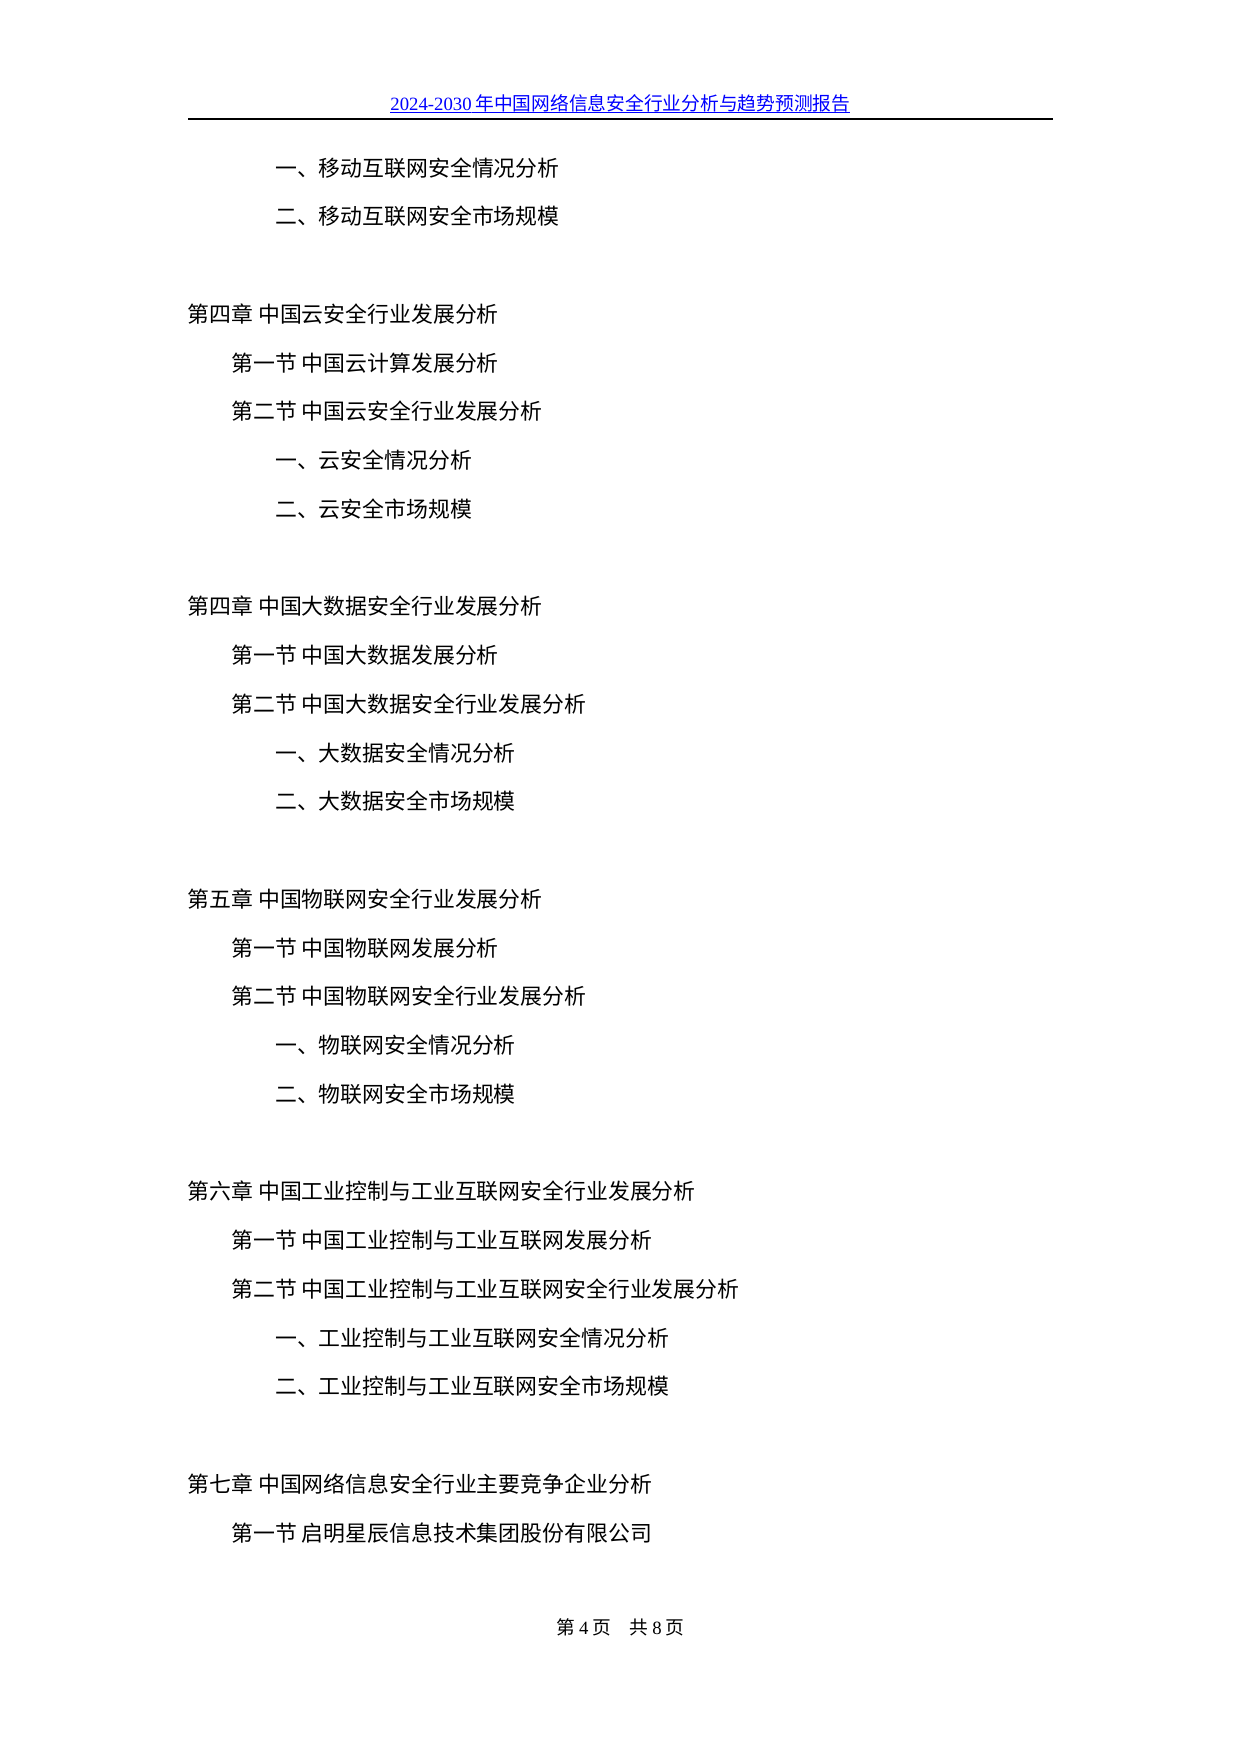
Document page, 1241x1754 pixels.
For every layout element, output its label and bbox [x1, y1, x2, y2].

text [187, 150, 1053, 1548]
